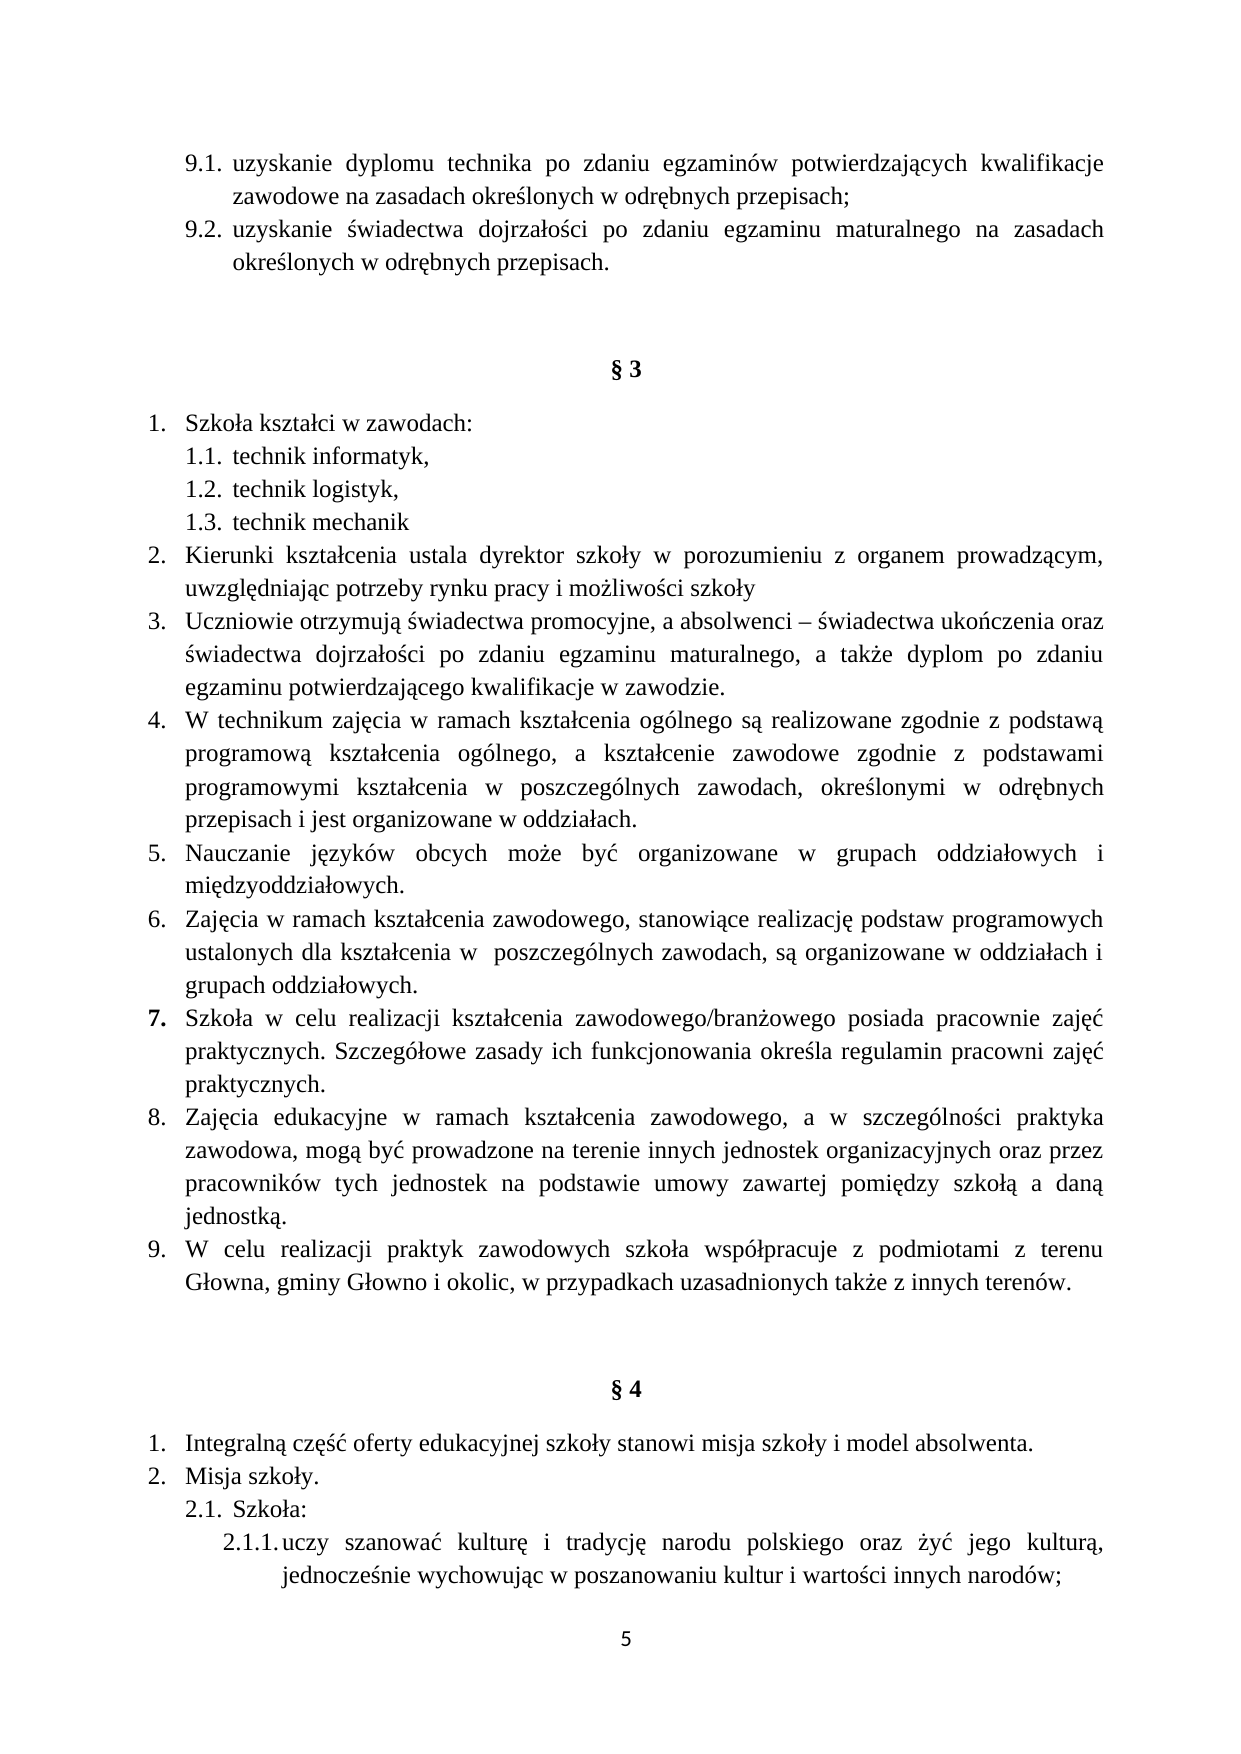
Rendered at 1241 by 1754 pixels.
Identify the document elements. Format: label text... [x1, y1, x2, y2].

text § 3 [148, 354, 1104, 383]
list W celu realizacji praktyk zawodowych szkoła współpracuje z podmiotami z terenu Głowna, gminy Głowno i okolic, w przypadkach uzasadnionych także z innych terenów. [148, 1234, 1104, 1296]
list W technikum zajęcia w ramach kształcenia ogólnego są realizowane zgodnie z podstawą programową kształcenia ogólnego, a kształcenie zawodowe zgodnie z podstawami programowymi kształcenia w poszczególnych zawodach, określonymi w odrębnych przepisach i jest organizowane w oddziałach. [148, 706, 1104, 833]
list Zajęcia w ramach kształcenia zawodowego, stanowiące realizację podstaw programowych ustalonych dla kształcenia w poszczególnych zawodach, są organizowane w oddziałach i grupach oddziałowych. [148, 904, 1104, 998]
list uzyskanie dyplomu technika po zdaniu egzaminów potwierdzających kwalifikacje zawodowe na zasadach określonych w odrębnych przepisach; [185, 148, 1104, 209]
list Misja szkoły. [148, 1461, 1104, 1490]
list Zajęcia edukacyjne w ramach kształcenia zawodowego, a w szczególności praktyka zawodowa, mogą być prowadzone na terenie innych jednostek organizacyjnych oraz przez pracowników tych jednostek na podstawie umowy zawartej pomiędzy szkołą a daną jednostką. [148, 1102, 1104, 1229]
list Kierunki kształcenia ustala dyrektor szkoły w porozumieniu z organem prowadzącym, uwzględniając potrzeby rynku pracy i możliwości szkoły [148, 540, 1104, 602]
list uczy szanować kulturę i tradycję narodu polskiego oraz żyć jego kulturą, jednocześnie wychowując w poszanowaniu kultur i wartości innych narodów; [223, 1527, 1104, 1589]
list Szkoła kształci w zawodach: [148, 408, 1104, 437]
list Nauczanie języków obcych może być organizowane w grupach oddziałowych i międzyoddziałowych. [148, 838, 1104, 899]
text § 4 [148, 1374, 1104, 1403]
list Szkoła w celu realizacji kształcenia zawodowego/branżowego posiada pracownie zajęć praktycznych. Szczegółowe zasady ich funkcjonowania określa regulamin pracowni zajęć praktycznych. [148, 1003, 1104, 1097]
list technik logistyk, [185, 474, 1104, 503]
list Uczniowie otrzymują świadectwa promocyjne, a absolwenci – świadectwa ukończenia oraz świadectwa dojrzałości po zdaniu egzaminu maturalnego, a także dyplom po zdaniu egzaminu potwierdzającego kwalifikacje w zawodzie. [148, 606, 1104, 701]
list technik mechanik [185, 507, 1104, 536]
list uzyskanie świadectwa dojrzałości po zdaniu egzaminu maturalnego na zasadach określonych w odrębnych przepisach. [185, 214, 1104, 276]
list Integralną część oferty edukacyjnej szkoły stanowi misja szkoły i model absolwenta. [148, 1428, 1104, 1457]
list Szkoła: [185, 1494, 1104, 1523]
list technik informatyk, [185, 441, 1104, 470]
